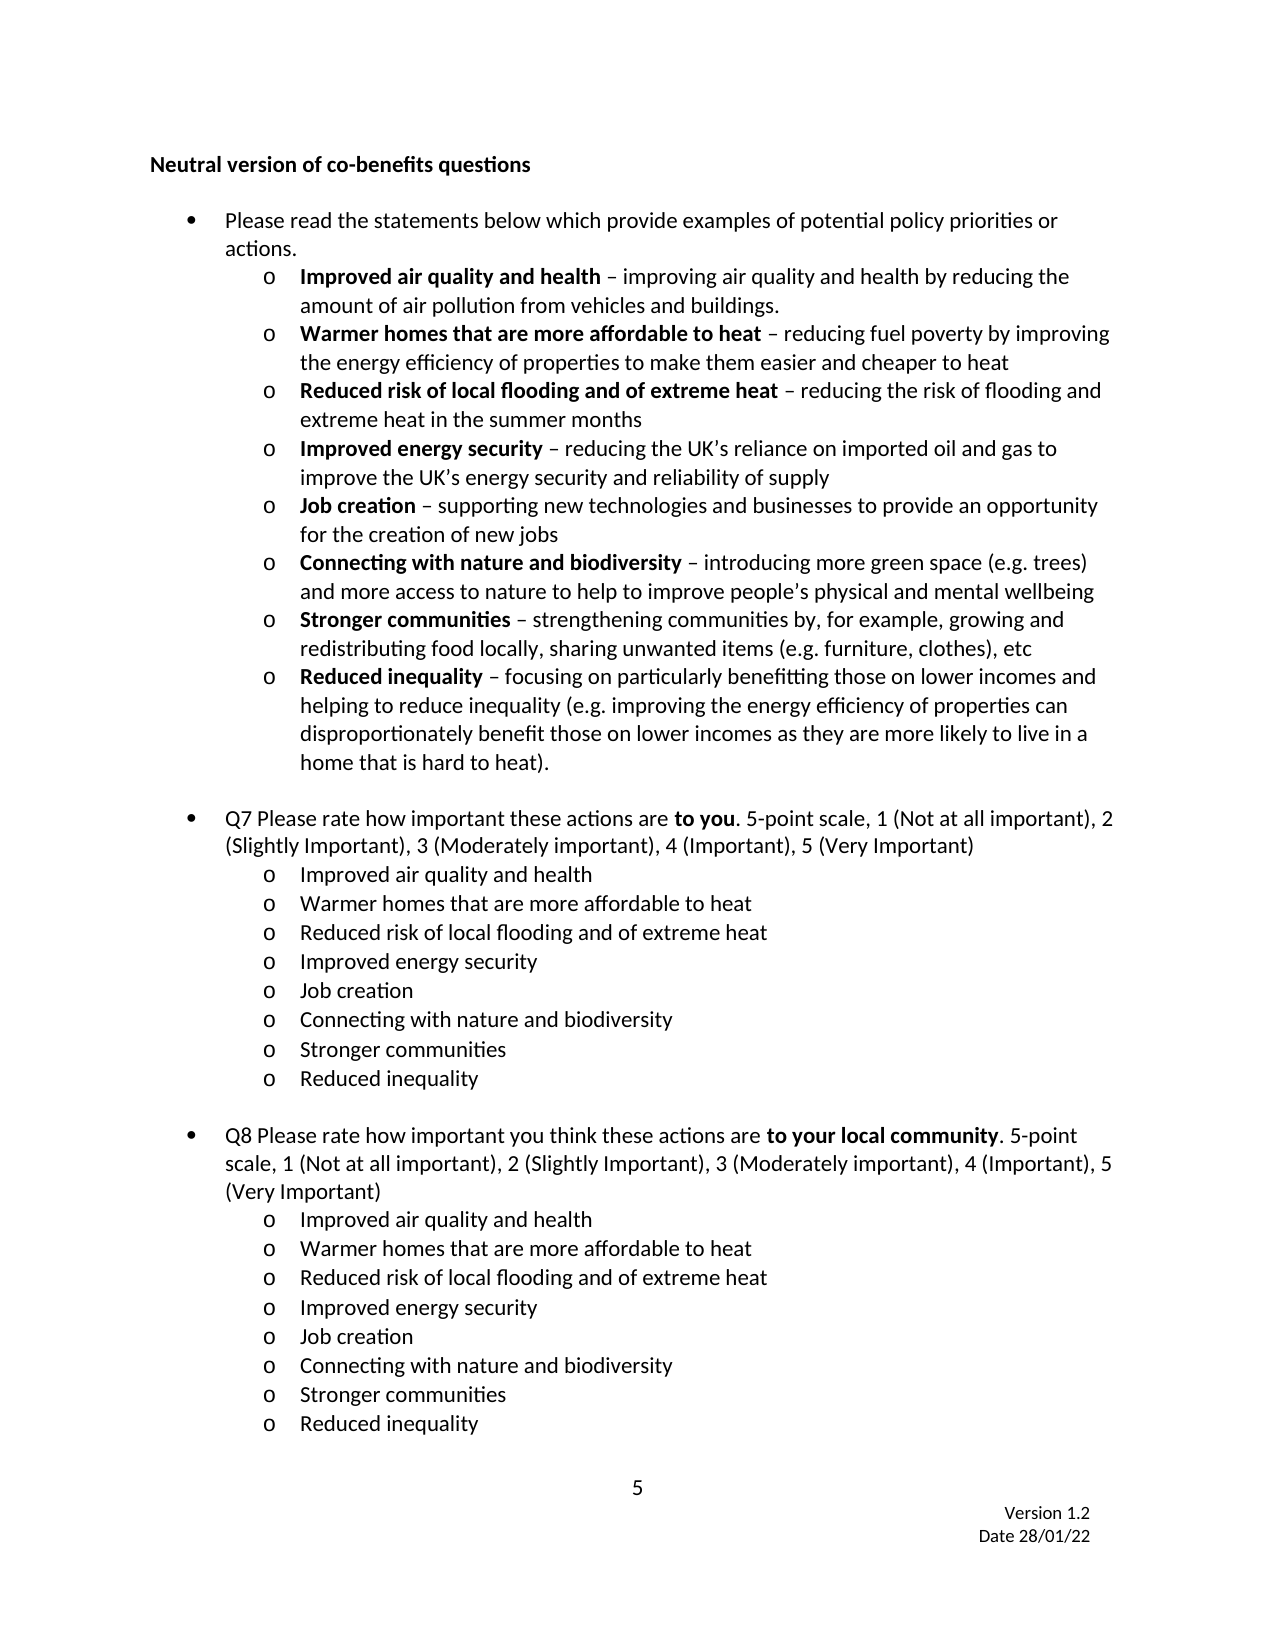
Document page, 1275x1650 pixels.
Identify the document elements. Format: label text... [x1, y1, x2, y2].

list Stronger communities [262, 1380, 1125, 1409]
list Connecting with nature and biodiversity [262, 1006, 1125, 1035]
list Q8 Please rate how important you think these actions are to your local community. 5-point scale, 1 (Not at all important), 2 (Slightly Important), 3 (Moderately important), 4 (Important), 5 (Very Important) [187, 1121, 1125, 1205]
list Improved air quality and health – improving air quality and health by reducing the amount of air pollution from vehicles and buildings. [262, 262, 1125, 319]
list Q7 Please rate how important these actions are to you. 5-point scale, 1 (Not at all important), 2 (Slightly Important), 3 (Moderately important), 4 (Important), 5 (Very Important) [187, 804, 1125, 860]
list Improved energy security – reducing the UK’s reliance on imported oil and gas to improve the UK’s energy security and reliability of supply [262, 434, 1125, 491]
list Please read the statements below which provide examples of potential policy priorities or actions. [187, 206, 1125, 262]
list Job creation [262, 976, 1125, 1006]
list Improved air quality and health [262, 1205, 1125, 1234]
list Warmer homes that are more affordable to heat – reducing fuel poverty by improving the energy efficiency of properties to make them easier and cheaper to heat [262, 319, 1125, 376]
list Job creation – supporting new technologies and businesses to provide an opportunity for the creation of new jobs [262, 491, 1125, 548]
list Stronger communities [262, 1035, 1125, 1064]
list Connecting with nature and biodiversity – introducing more green space (e.g. trees) and more access to nature to help to improve people’s physical and mental wellbeing [262, 548, 1125, 605]
list Reduced inequality – focusing on particularly benefitting those on lower incomes and helping to reduce inequality (e.g. improving the energy efficiency of properties can disproportionately benefit those on lower incomes as they are more likely to live in a home that is hard to heat). [262, 662, 1125, 776]
list Reduced risk of local flooding and of extreme heat – reducing the risk of flooding and extreme heat in the summer months [262, 376, 1125, 434]
list Reduced inequality [262, 1409, 1125, 1438]
list Reduced risk of local flooding and of extreme heat [262, 1263, 1125, 1293]
list Connecting with nature and biodiversity [262, 1351, 1125, 1380]
list Improved energy security [262, 947, 1125, 976]
list Improved air quality and health [262, 860, 1125, 889]
list Job creation [262, 1322, 1125, 1351]
list Improved energy security [262, 1293, 1125, 1322]
list Warmer homes that are more affordable to heat [262, 889, 1125, 918]
list Warmer homes that are more affordable to heat [262, 1234, 1125, 1263]
list Reduced inequality [262, 1064, 1125, 1093]
list Reduced risk of local flooding and of extreme heat [262, 918, 1125, 947]
list Stronger communities – strengthening communities by, for example, growing and redistributing food locally, sharing unwanted items (e.g. furniture, clothes), etc [262, 605, 1125, 662]
text Neutral version of co-benefits questions [150, 150, 1125, 178]
